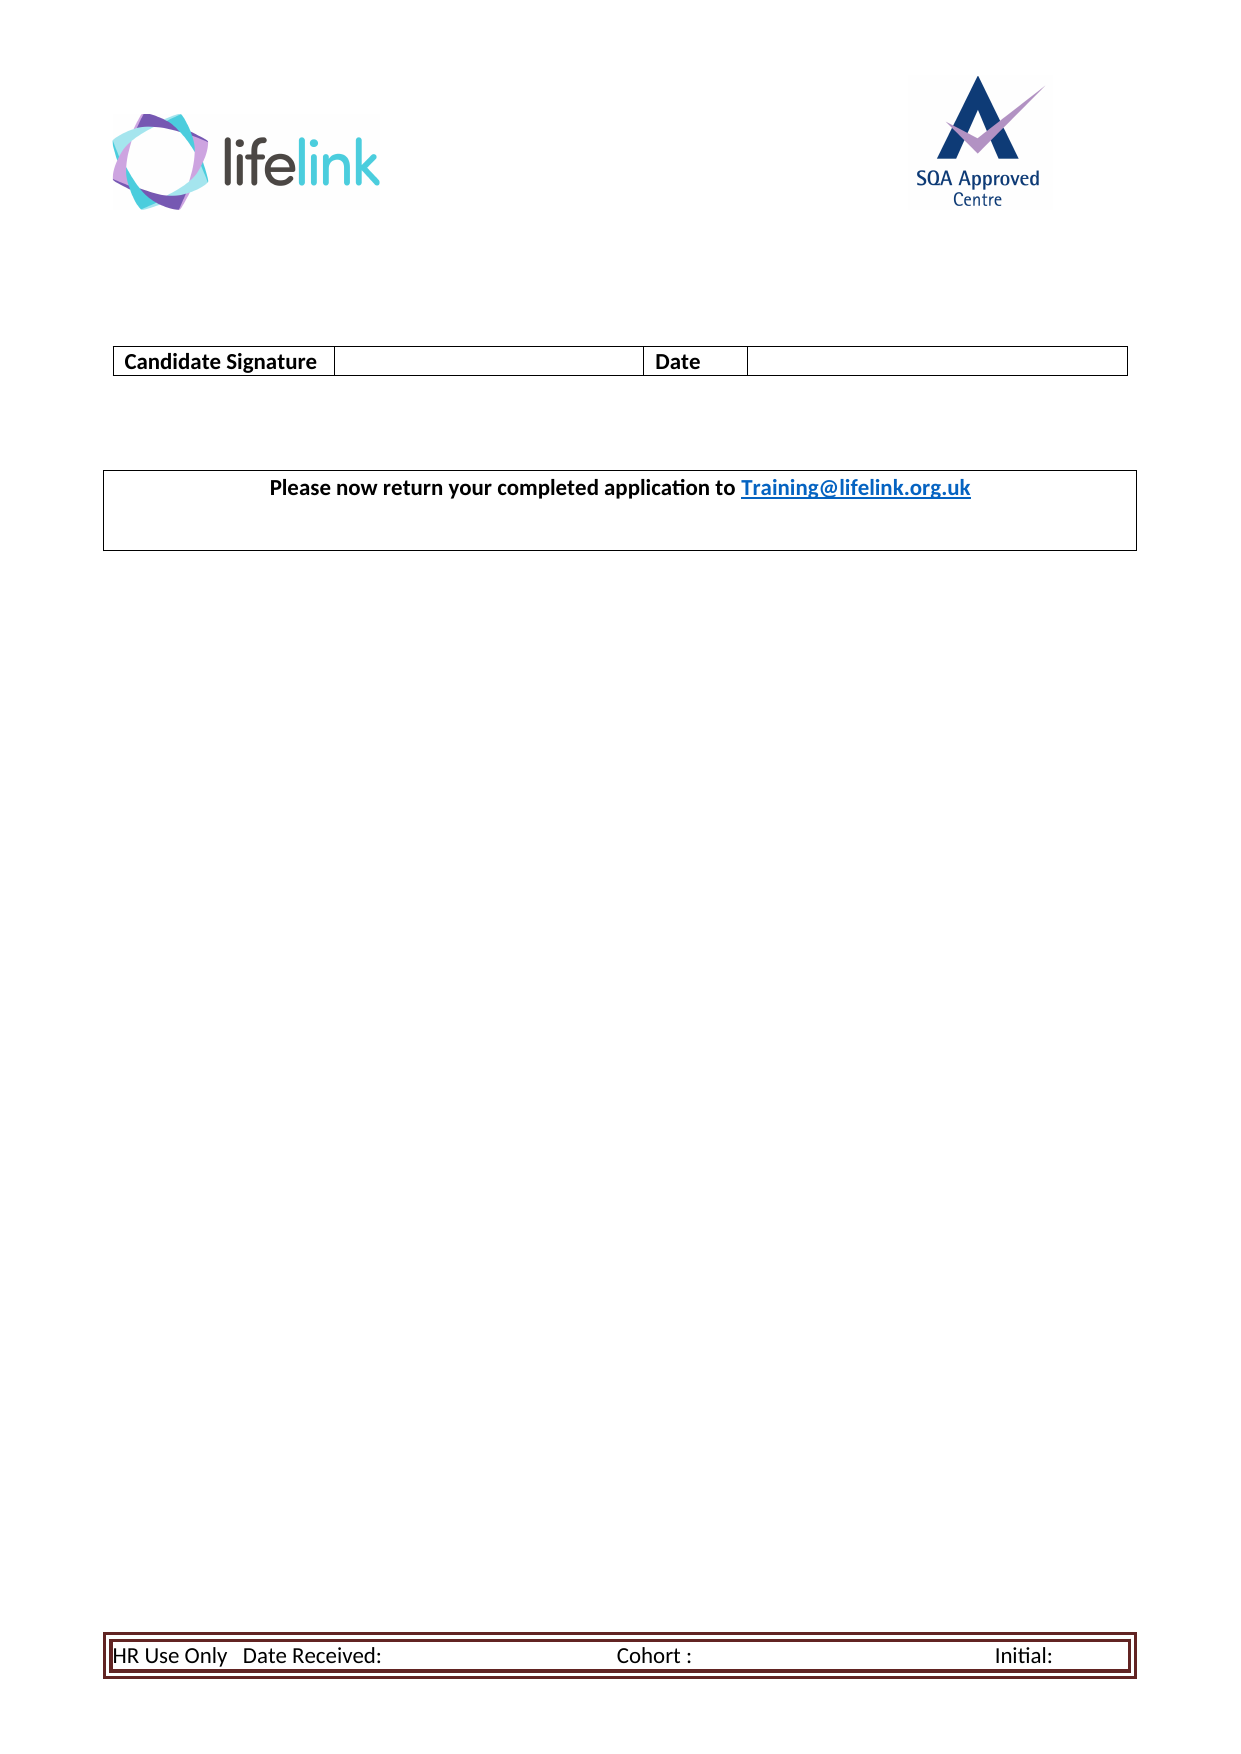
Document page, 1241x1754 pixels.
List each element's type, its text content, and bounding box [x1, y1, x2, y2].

table_header Candidate Signature [114, 347, 334, 375]
table_header [335, 347, 643, 375]
table_header Date [644, 347, 747, 375]
table_header [748, 347, 1127, 375]
picture [112, 114, 380, 210]
text Please now return your completed application to Training@lifelink.org.uk [104, 471, 1136, 501]
